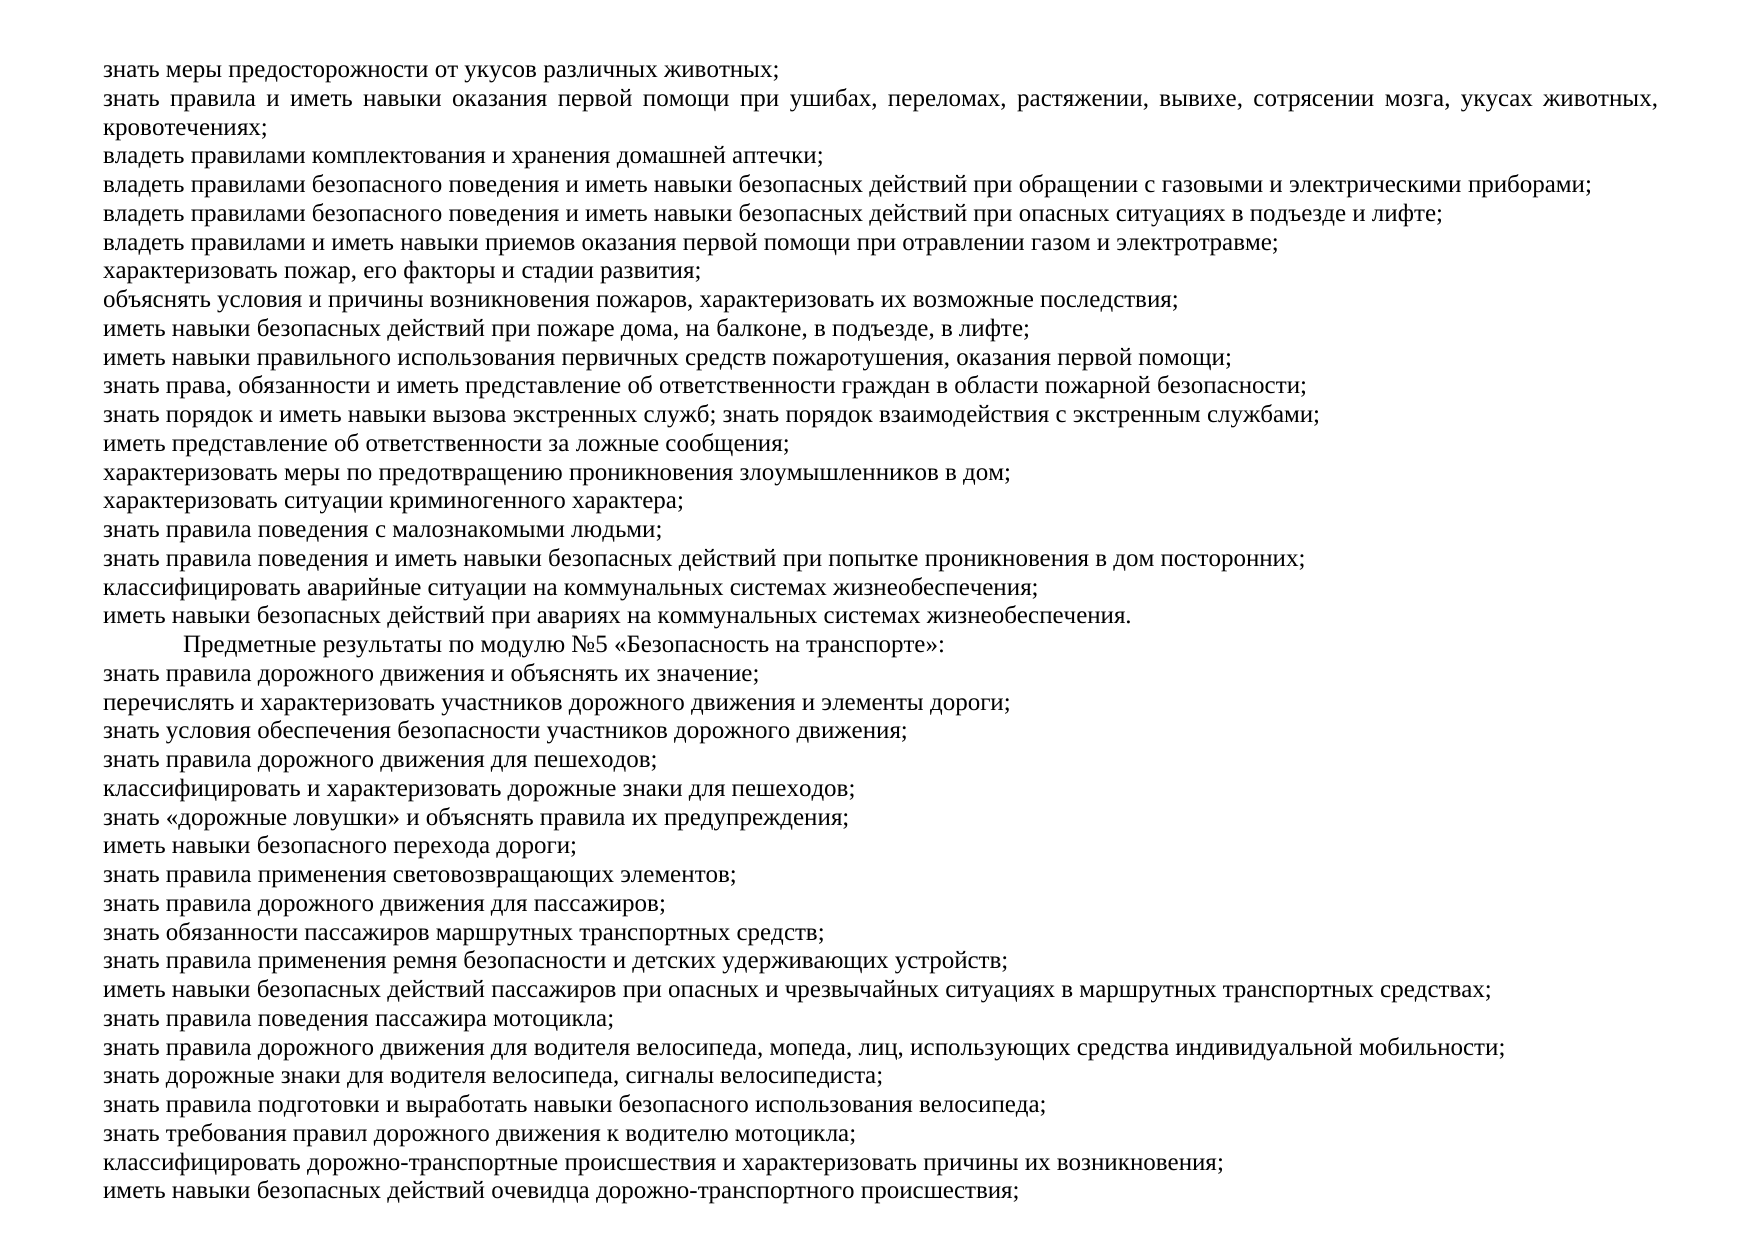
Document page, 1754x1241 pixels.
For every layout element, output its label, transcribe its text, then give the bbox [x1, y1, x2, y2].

text знать правила поведения пассажира мотоцикла; [103, 1003, 1660, 1032]
text знать порядок и иметь навыки вызова экстренных служб; знать порядок взаимодействия с экстренным службами; [103, 399, 1660, 428]
text знать правила применения световозвращающих элементов; [103, 859, 1660, 888]
text классифицировать и характеризовать дорожные знаки для пешеходов; [103, 773, 1660, 802]
text знать права, обязанности и иметь представление об ответственности граждан в области пожарной безопасности; [103, 371, 1660, 399]
text владеть правилами безопасного поведения и иметь навыки безопасных действий при обращении с газовыми и электрическими приборами; [103, 169, 1660, 198]
text классифицировать аварийные ситуации на коммунальных системах жизнеобеспечения; [103, 572, 1660, 601]
text иметь навыки правильного использования первичных средств пожаротушения, оказания первой помощи; [103, 342, 1660, 371]
text знать правила применения ремня безопасности и детских удерживающих устройств; [103, 946, 1660, 974]
text знать правила дорожного движения для водителя велосипеда, мопеда, лиц, использующих средства индивидуальной мобильности; [103, 1032, 1660, 1061]
text иметь навыки безопасных действий при пожаре дома, на балконе, в подъезде, в лифте; [103, 313, 1660, 342]
text перечислять и характеризовать участников дорожного движения и элементы дороги; [103, 687, 1660, 716]
text классифицировать дорожно-транспортные происшествия и характеризовать причины их возникновения; [103, 1147, 1660, 1176]
text иметь навыки безопасных действий пассажиров при опасных и чрезвычайных ситуациях в маршрутных транспортных средствах; [103, 974, 1660, 1003]
text характеризовать меры по предотвращению проникновения злоумышленников в дом; [103, 457, 1660, 486]
text знать требования правил дорожного движения к водителю мотоцикла; [103, 1118, 1660, 1147]
text характеризовать ситуации криминогенного характера; [103, 486, 1660, 514]
text объяснять условия и причины возникновения пожаров, характеризовать их возможные последствия; [103, 284, 1660, 313]
text владеть правилами безопасного поведения и иметь навыки безопасных действий при опасных ситуациях в подъезде и лифте; [103, 198, 1660, 227]
text знать правила поведения с малознакомыми людьми; [103, 514, 1660, 543]
text знать правила поведения и иметь навыки безопасных действий при попытке проникновения в дом посторонних; [103, 543, 1660, 572]
text знать меры предосторожности от укусов различных животных; [103, 54, 1660, 83]
text иметь навыки безопасных действий очевидца дорожно-транспортного происшествия; [103, 1176, 1660, 1204]
text Предметные результаты по модулю №5 «Безопасность на транспорте»: [103, 629, 1660, 658]
text знать дорожные знаки для водителя велосипеда, сигналы велосипедиста; [103, 1061, 1660, 1089]
text знать правила дорожного движения и объяснять их значение; [103, 658, 1660, 687]
text знать правила дорожного движения для пешеходов; [103, 744, 1660, 773]
text владеть правилами комплектования и хранения домашней аптечки; [103, 141, 1660, 169]
text иметь представление об ответственности за ложные сообщения; [103, 428, 1660, 457]
text знать условия обеспечения безопасности участников дорожного движения; [103, 716, 1660, 744]
text иметь навыки безопасных действий при авариях на коммунальных системах жизнеобеспечения. [103, 601, 1660, 629]
text иметь навыки безопасного перехода дороги; [103, 831, 1660, 859]
text знать правила подготовки и выработать навыки безопасного использования велосипеда; [103, 1089, 1660, 1118]
text владеть правилами и иметь навыки приемов оказания первой помощи при отравлении газом и электротравме; [103, 227, 1660, 256]
text знать правила дорожного движения для пассажиров; [103, 888, 1660, 917]
text знать обязанности пассажиров маршрутных транспортных средств; [103, 917, 1660, 946]
text характеризовать пожар, его факторы и стадии развития; [103, 256, 1660, 284]
text знать «дорожные ловушки» и объяснять правила их предупреждения; [103, 802, 1660, 831]
text знать правила и иметь навыки оказания первой помощи при ушибах, переломах, растяжении, вывихе, сотрясении мозга, укусах животных, кровотечениях; [103, 83, 1660, 141]
